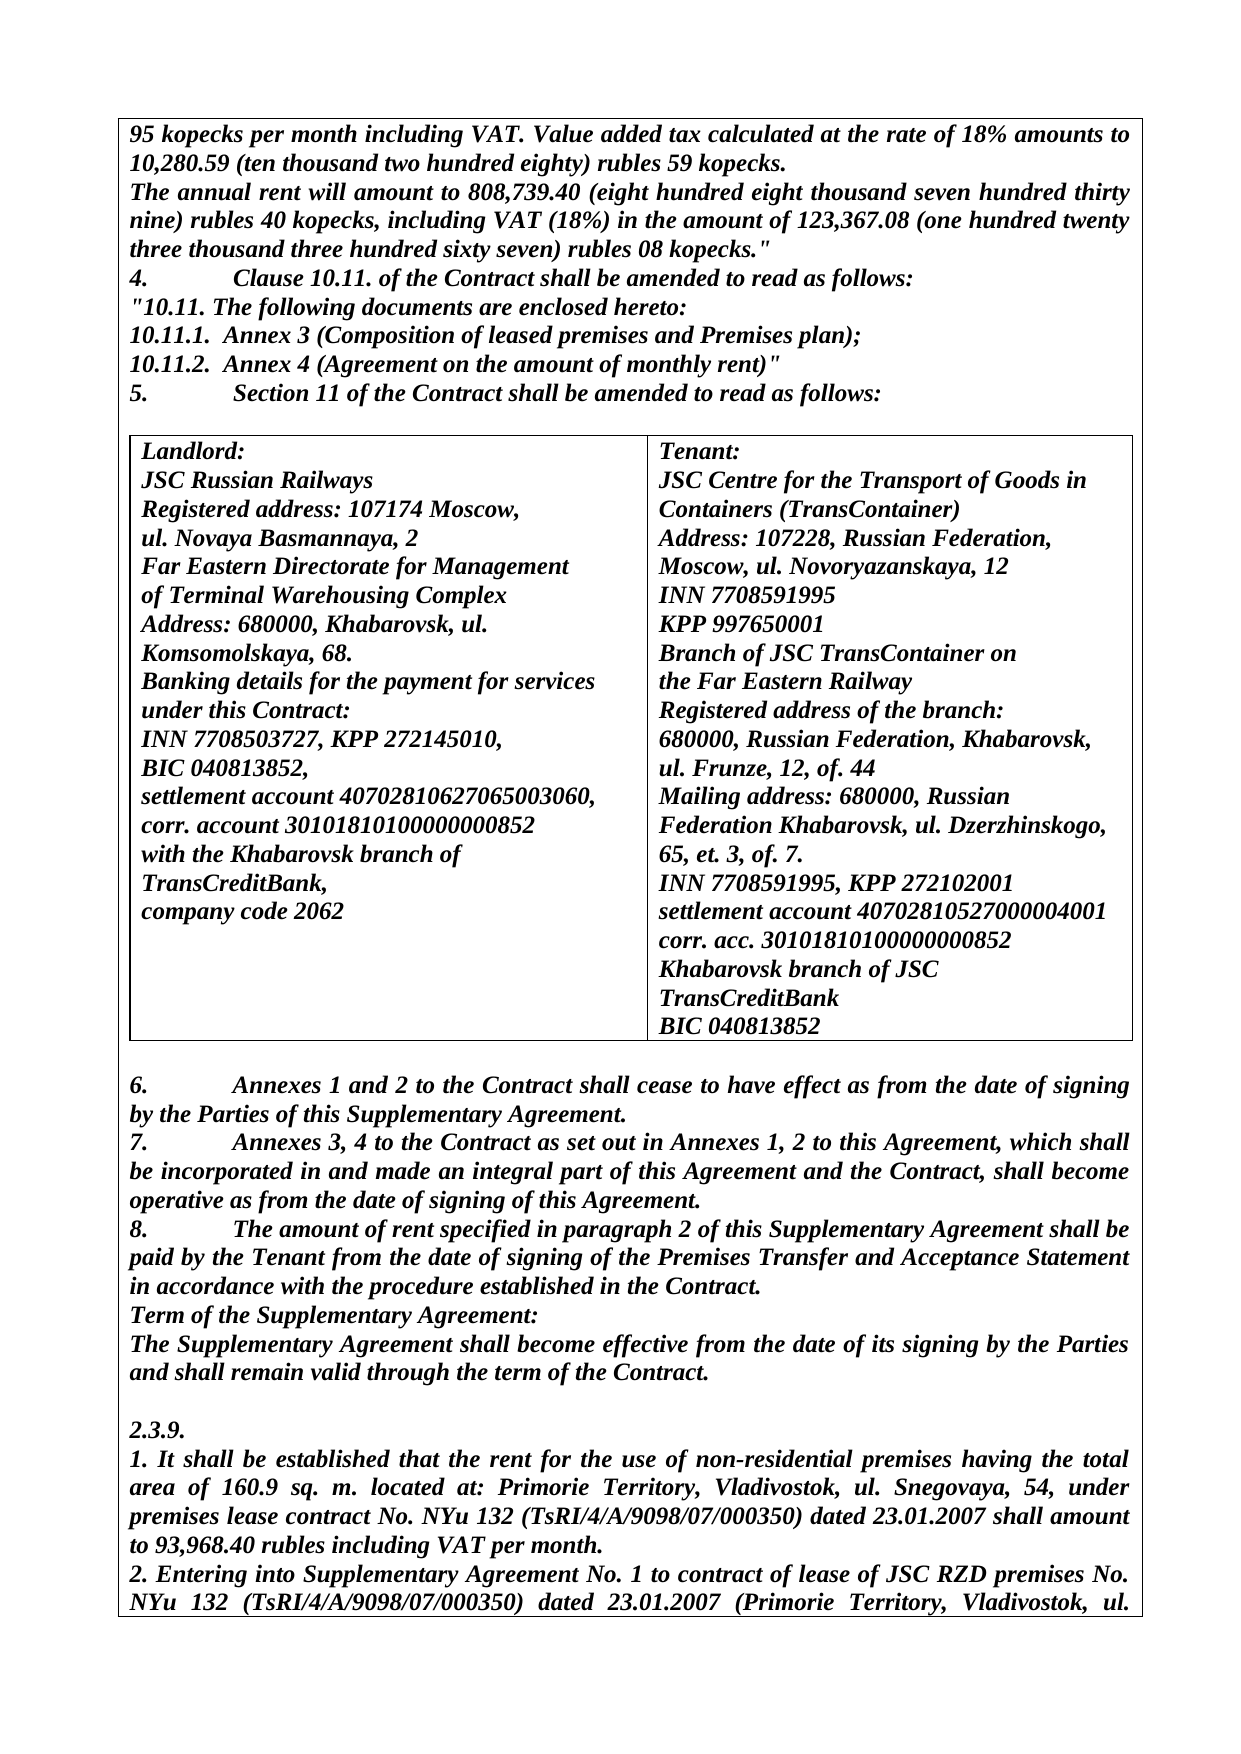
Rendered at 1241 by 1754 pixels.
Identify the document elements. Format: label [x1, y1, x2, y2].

table_cell [119, 119, 1142, 1616]
